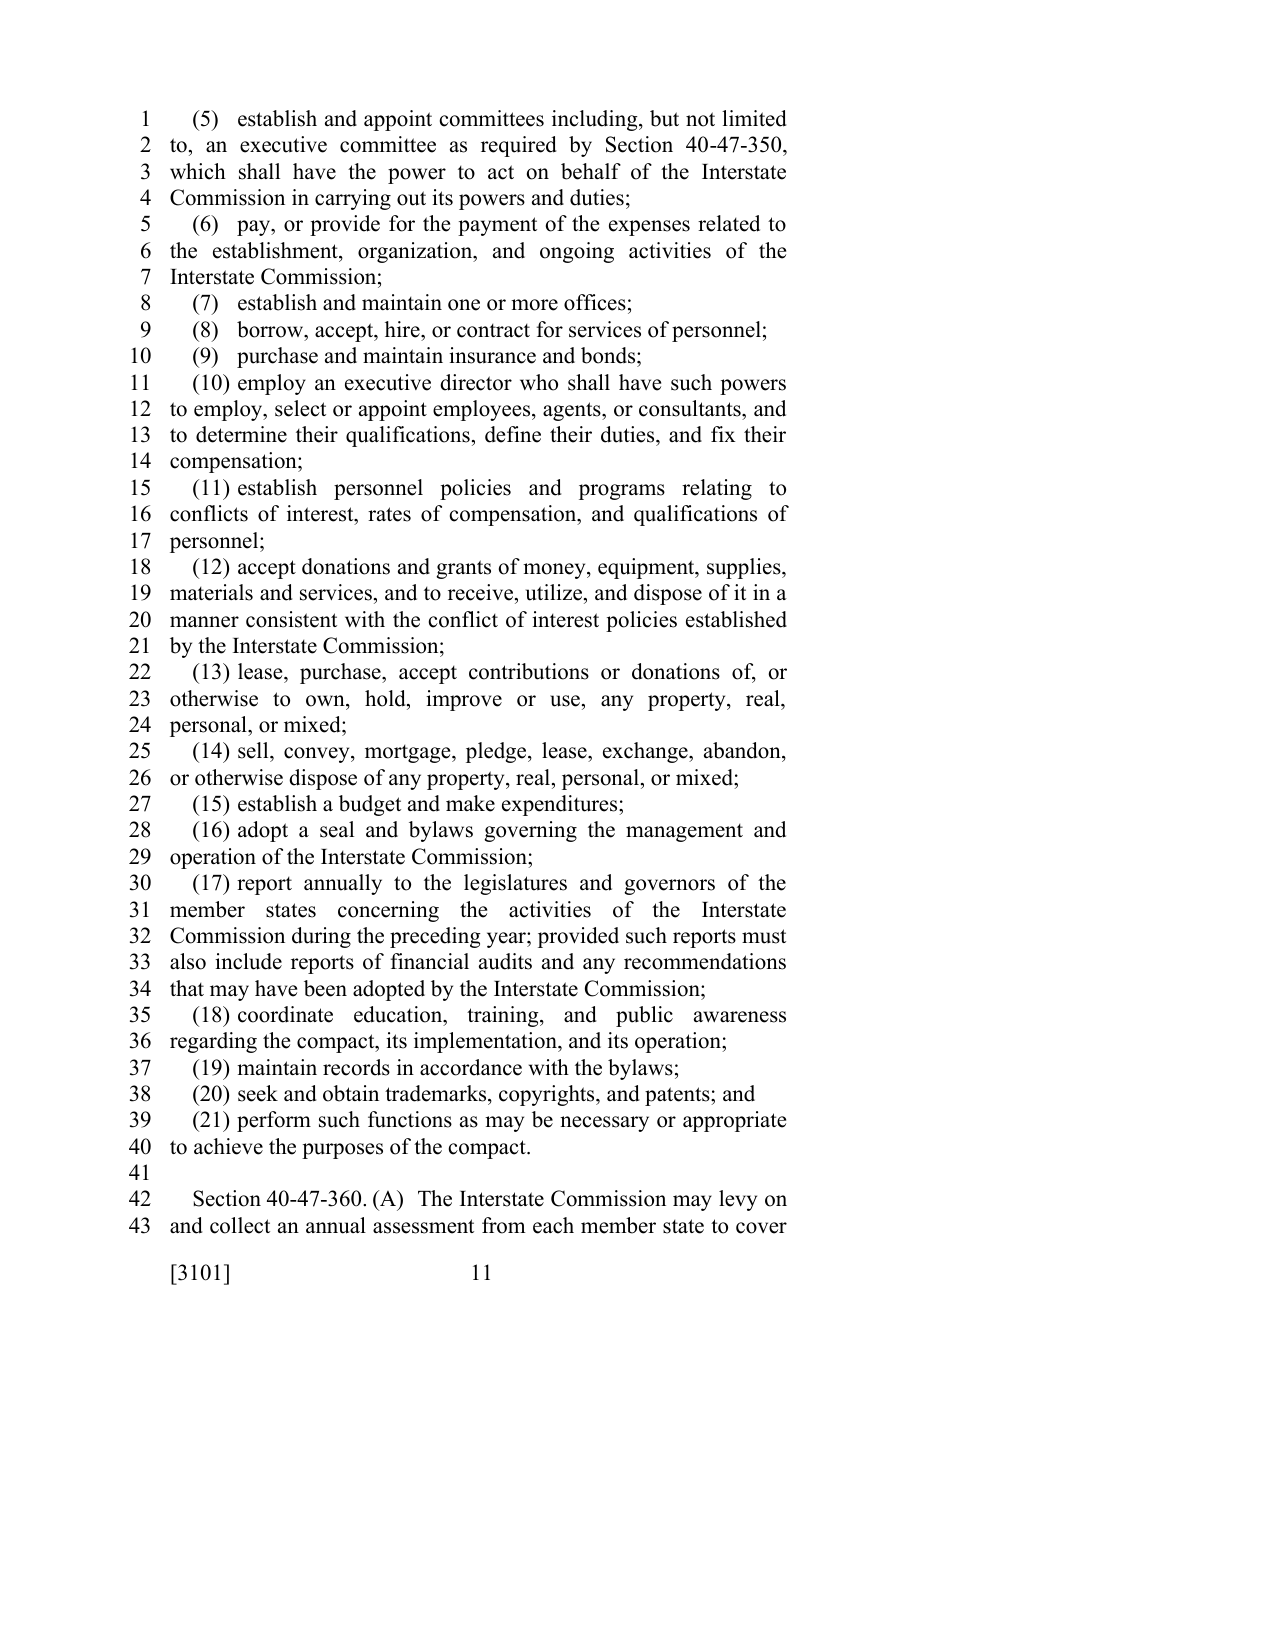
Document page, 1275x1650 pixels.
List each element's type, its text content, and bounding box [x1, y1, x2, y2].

text (13) lease, purchase, accept contributions or donations of, or otherwise to own, hold, improve or use, any property, real, personal, or mixed; [169, 658, 787, 737]
text (10) employ an executive director who shall have such powers to employ, select or appoint employees, agents, or consultants, and to determine their qualifications, define their duties, and fix their compensation; [169, 368, 787, 474]
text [169, 1186, 787, 1238]
text (16) adopt a seal and bylaws governing the management and operation of the Interstate Commission; [169, 817, 787, 869]
text (5) establish and appoint committees including, but not limited to, an executive committee as required by Section 40-47-350, which shall have the power to act on behalf of the Interstate Commission in carrying out its powers and duties; [169, 105, 787, 210]
text (19) maintain records in accordance with the bylaws; [169, 1054, 787, 1080]
text (9) purchase and maintain insurance and bonds; [169, 342, 787, 368]
text (21) perform such functions as may be necessary or appropriate to achieve the purposes of the compact. [169, 1106, 787, 1159]
text (11) establish personnel policies and programs relating to conflicts of interest, rates of compensation, and qualifications of personnel; [169, 474, 787, 553]
text (18) coordinate education, training, and public awareness regarding the compact, its implementation, and its operation; [169, 1001, 787, 1054]
text (15) establish a budget and make expenditures; [169, 790, 787, 817]
text (6) pay, or provide for the payment of the expenses related to the establishment, organization, and ongoing activities of the Interstate Commission; [169, 210, 787, 289]
text (8) borrow, accept, hire, or contract for services of personnel; [169, 316, 787, 342]
text (12) accept donations and grants of money, equipment, supplies, materials and services, and to receive, utilize, and dispose of it in a manner consistent with the conflict of interest policies established by the Interstate Commission; [169, 553, 787, 658]
text (7) establish and maintain one or more offices; [169, 289, 787, 316]
text (20) seek and obtain trademarks, copyrights, and patents; and [169, 1080, 787, 1106]
text (14) sell, convey, mortgage, pledge, lease, exchange, abandon, or otherwise dispose of any property, real, personal, or mixed; [169, 737, 787, 790]
text (17) report annually to the legislatures and governors of the member states concerning the activities of the Interstate Commission during the preceding year; provided such reports must also include reports of financial audits and any recommendations that may have been adopted by the Interstate Commission; [169, 869, 787, 1001]
